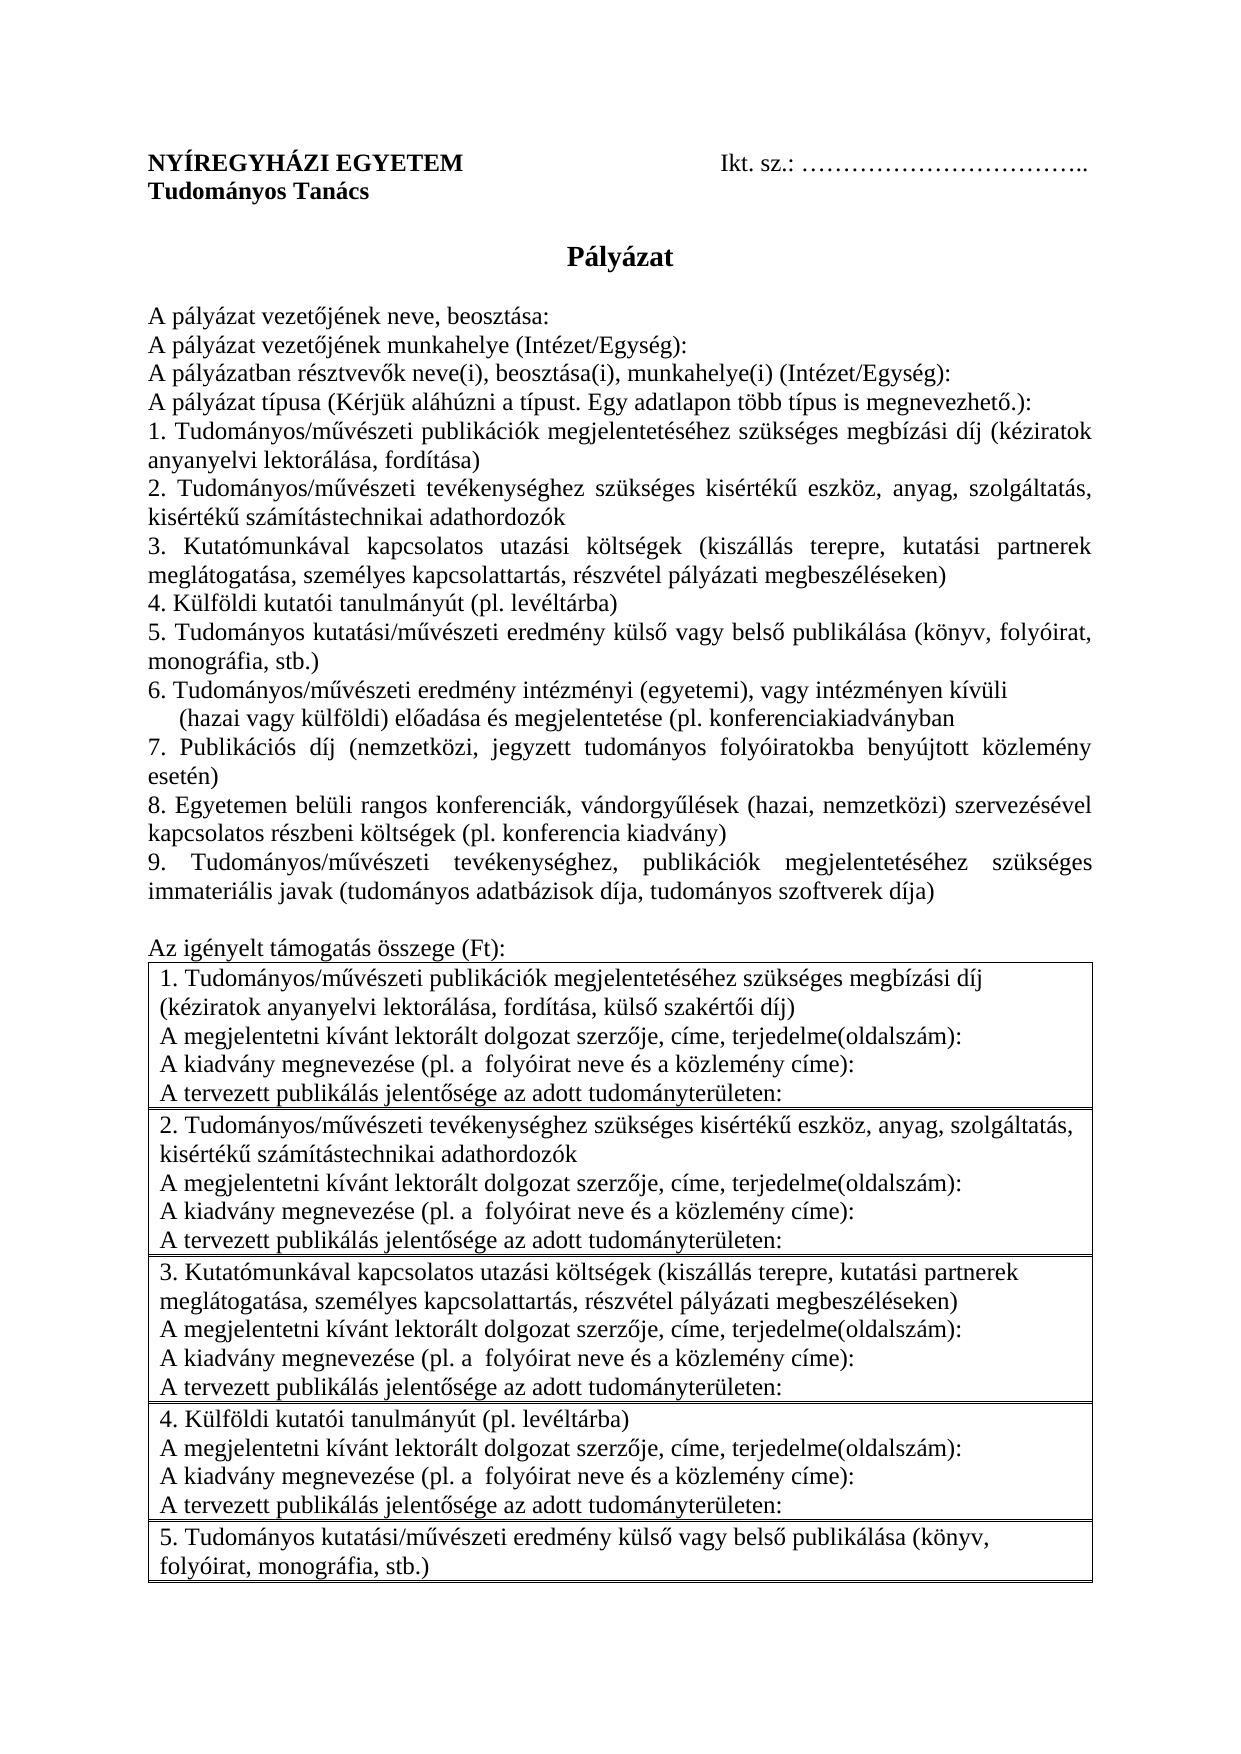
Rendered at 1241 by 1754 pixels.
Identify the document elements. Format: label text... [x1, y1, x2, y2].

text Tudományos Tanács [148, 176, 1093, 205]
table_cell 2. Tudományos/művészeti tevékenységhez szükséges kisértékű eszköz, anyag, szolgáltatás, kisértékű számítástechnikai adathordozók A megjelentetni kívánt lektorált dolgozat szerzője, címe, terjedelme(oldalszám): A kiadvány megnevezése (pl. a folyóirat neve és a közlemény címe): A tervezett publikálás jelentősége az adott tudományterületen: [149, 1110, 1092, 1254]
table_cell 3. Kutatómunkával kapcsolatos utazási költségek (kiszállás terepre, kutatási partnerek meglátogatása, személyes kapcsolattartás, részvétel pályázati megbeszéléseken) A megjelentetni kívánt lektorált dolgozat szerzője, címe, terjedelme(oldalszám): A kiadvány megnevezése (pl. a folyóirat neve és a közlemény címe): A tervezett publikálás jelentősége az adott tudományterületen: [149, 1257, 1092, 1401]
text (hazai vagy külföldi) előadása és megjelentetése (pl. konferenciakiadványban [148, 703, 1093, 732]
table_cell 4. Külföldi kutatói tanulmányút (pl. levéltárba) A megjelentetni kívánt lektorált dolgozat szerzője, címe, terjedelme(oldalszám): A kiadvány megnevezése (pl. a folyóirat neve és a közlemény címe): A tervezett publikálás jelentősége az adott tudományterületen: [149, 1404, 1092, 1519]
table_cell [149, 1522, 1092, 1579]
text A pályázat vezetőjének neve, beosztása: [148, 301, 1093, 330]
text Az igényelt támogatás összege (Ft): [148, 933, 1093, 962]
text 6. Tudományos/művészeti eredmény intézményi (egyetemi), vagy intézményen kívüli [148, 675, 1093, 703]
text A pályázatban résztvevők neve(i), beosztása(i), munkahelye(i) (Intézet/Egység): [148, 358, 1093, 387]
text 2. Tudományos/művészeti tevékenységhez szükséges kisértékű eszköz, anyag, szolgáltatás, kisértékű számítástechnikai adathordozók [148, 473, 1093, 531]
table_header 1. Tudományos/művészeti publikációk megjelentetéséhez szükséges megbízási díj (kéziratok anyanyelvi lektorálása, fordítása, külső szakértői díj) A megjelentetni kívánt lektorált dolgozat szerzője, címe, terjedelme(oldalszám): A kiadvány megnevezése (pl. a folyóirat neve és a közlemény címe): A tervezett publikálás jelentősége az adott tudományterületen: [149, 963, 1092, 1107]
text Pályázat [148, 239, 1093, 272]
text A pályázat vezetőjének munkahelye (Intézet/Egység): [148, 330, 1093, 358]
text 1. Tudományos/művészeti publikációk megjelentetéséhez szükséges megbízási díj (kéziratok anyanyelvi lektorálása, fordítása) [148, 416, 1093, 473]
text 8. Egyetemen belüli rangos konferenciák, vándorgyűlések (hazai, nemzetközi) szervezésével kapcsolatos részbeni költségek (pl. konferencia kiadvány) [148, 790, 1093, 847]
text 9. Tudományos/művészeti tevékenységhez, publikációk megjelentetéséhez szükséges immateriális javak (tudományos adatbázisok díja, tudományos szoftverek díja) [148, 847, 1093, 905]
text NYÍREGYHÁZI EGYETEM Ikt. sz.: …………………………….. [148, 148, 1093, 176]
text 5. Tudományos kutatási/művészeti eredmény külső vagy belső publikálása (könyv, folyóirat, monográfia, stb.) [148, 617, 1093, 675]
text A pályázat típusa (Kérjük aláhúzni a típust. Egy adatlapon több típus is megnevezhető.): [148, 387, 1093, 416]
text 7. Publikációs díj (nemzetközi, jegyzett tudományos folyóiratokba benyújtott közlemény esetén) [148, 732, 1093, 790]
text 3. Kutatómunkával kapcsolatos utazási költségek (kiszállás terepre, kutatási partnerek meglátogatása, személyes kapcsolattartás, részvétel pályázati megbeszéléseken) [148, 531, 1093, 588]
text 4. Külföldi kutatói tanulmányút (pl. levéltárba) [148, 588, 1093, 617]
